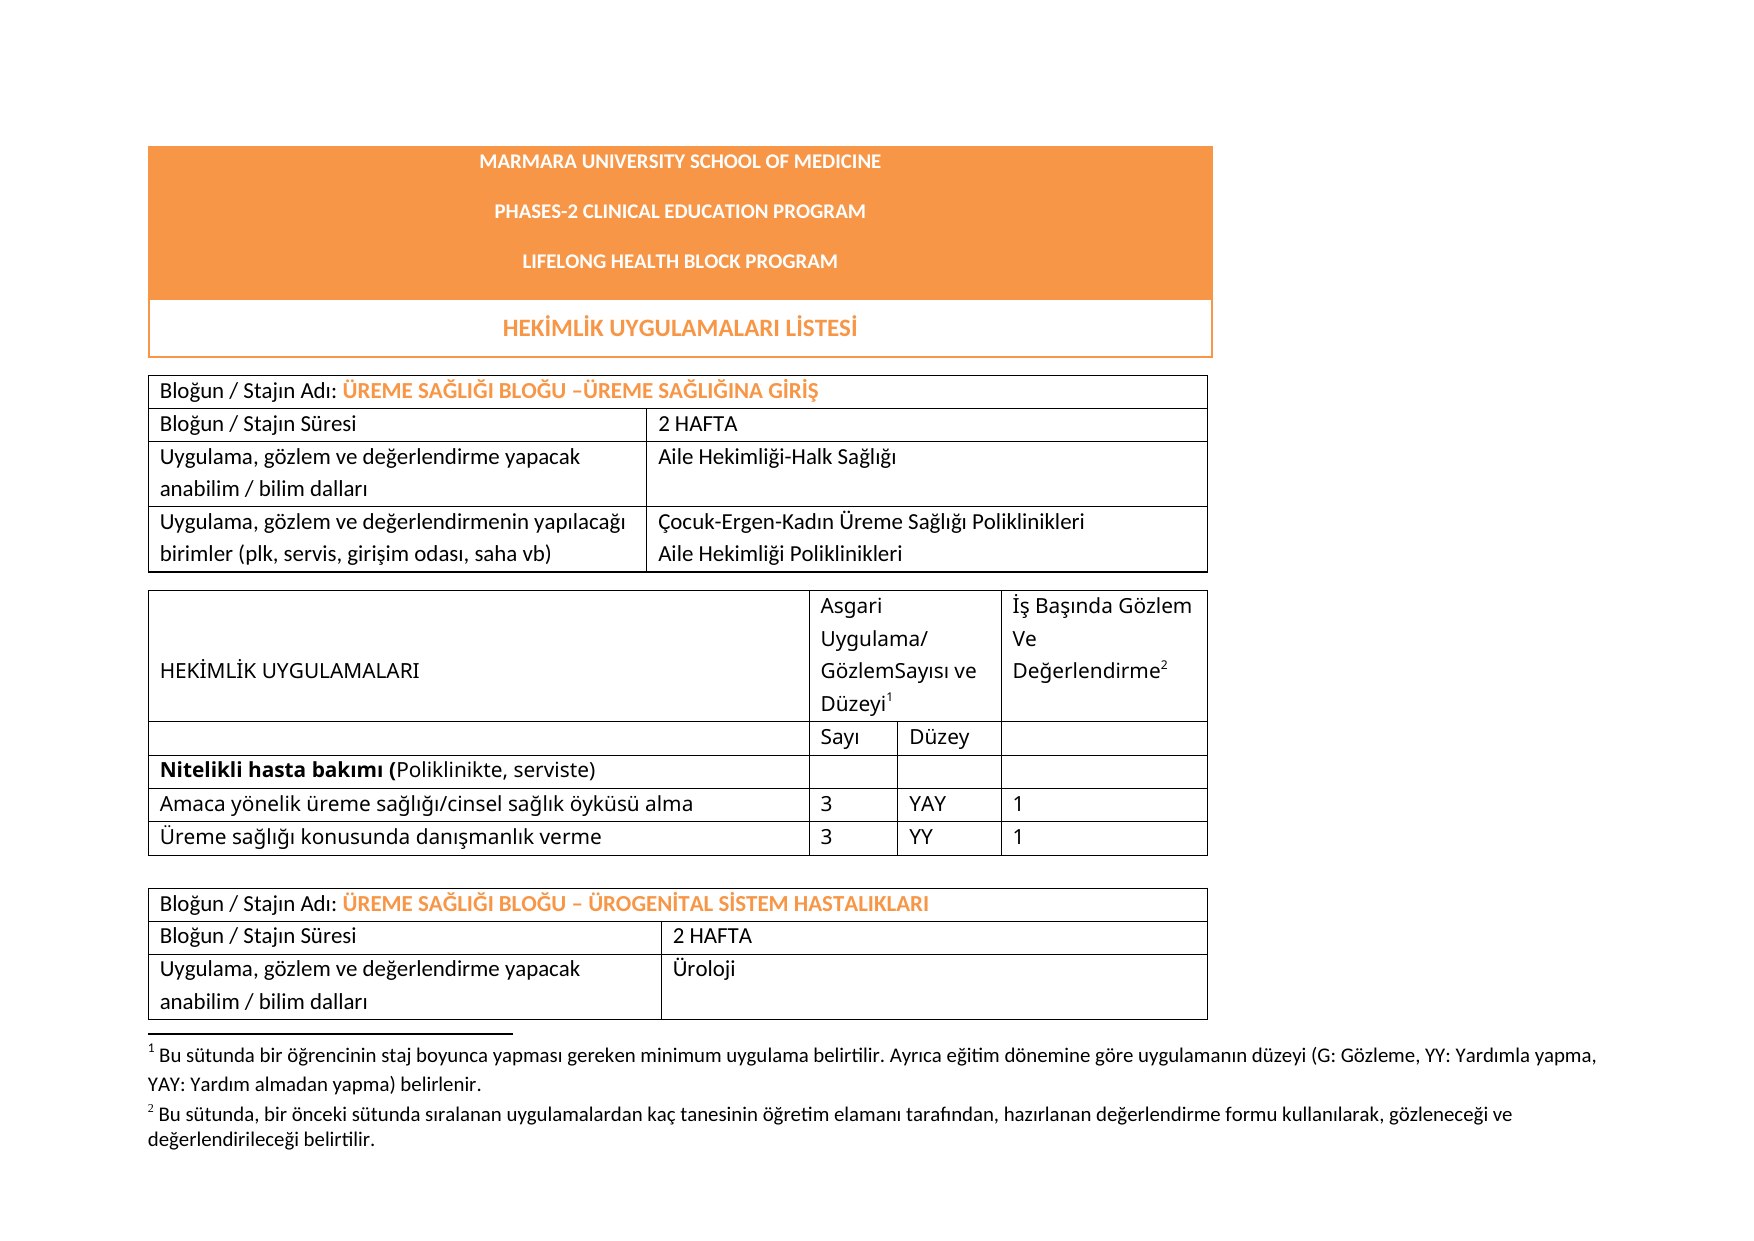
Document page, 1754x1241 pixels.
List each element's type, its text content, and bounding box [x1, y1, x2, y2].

table_cell 2 HAFTA [662, 922, 1207, 953]
table_cell Uygulama, gözlem ve değerlendirme yapacak anabilim / bilim dalları [149, 442, 646, 506]
table_cell Uygulama, gözlem ve değerlendirmenin yapılacağı birimler (plk, servis, girişim odası, saha vb) [149, 507, 646, 571]
table_header Asgari Uygulama/ GözlemSayısı ve Düzeyi [810, 591, 1001, 721]
table_cell Amaca yönelik üreme sağlığı/cinsel sağlık öyküsü alma [149, 789, 809, 821]
table_cell [149, 722, 809, 754]
table_cell Bloğun / Stajın Süresi [149, 922, 661, 953]
table_cell 3 [810, 822, 897, 854]
table_cell [1002, 722, 1207, 754]
table_cell Üroloji [662, 955, 1207, 1019]
table_cell [1002, 756, 1207, 788]
table_cell YAY [898, 789, 1001, 821]
table_header [150, 148, 223, 298]
table_cell Bloğun / Stajın Süresi [149, 409, 646, 441]
table_cell 2 HAFTA [647, 409, 1207, 441]
table_cell Sayı [810, 722, 897, 754]
table_header HEKİMLİK UYGULAMALARI [149, 591, 809, 721]
table_cell YY [898, 822, 1001, 854]
table_header Bloğun / Stajın Adı: ÜREME SAĞLIĞI BLOĞU –ÜREME SAĞLIĞINA GİRİŞ [149, 376, 1207, 408]
table_cell Nitelikli hasta bakımı (Poliklinikte, serviste) [149, 756, 809, 788]
table_header MARMARA UNIVERSITY SCHOOL OF MEDICINE PHASES-2 CLINICAL EDUCATION PROGRAM LIFELONG HEALTH BLOCK PROGRAM [223, 148, 1138, 298]
table_cell Çocuk-Ergen-Kadın Üreme Sağlığı Poliklinikleri Aile Hekimliği Poliklinikleri [647, 507, 1207, 571]
table_cell [810, 756, 897, 788]
table_cell 3 [810, 789, 897, 821]
table_cell HEKİMLİK UYGULAMALARI LİSTESİ [150, 300, 1211, 356]
table_cell Uygulama, gözlem ve değerlendirme yapacak anabilim / bilim dalları [149, 955, 661, 1019]
table_cell Düzey [898, 722, 1001, 754]
table_cell Üreme sağlığı konusunda danışmanlık verme [149, 822, 809, 854]
table_header [1138, 148, 1211, 298]
table_header Bloğun / Stajın Adı: ÜREME SAĞLIĞI BLOĞU – ÜROGENİTAL SİSTEM HASTALIKLARI [149, 889, 1207, 921]
table_cell 1 [1002, 822, 1207, 854]
table_cell 1 [1002, 789, 1207, 821]
table_cell [898, 756, 1001, 788]
table_cell Aile Hekimliği-Halk Sağlığı [647, 442, 1207, 506]
table_header İş Başında Gözlem Ve Değerlendirme [1002, 591, 1207, 721]
